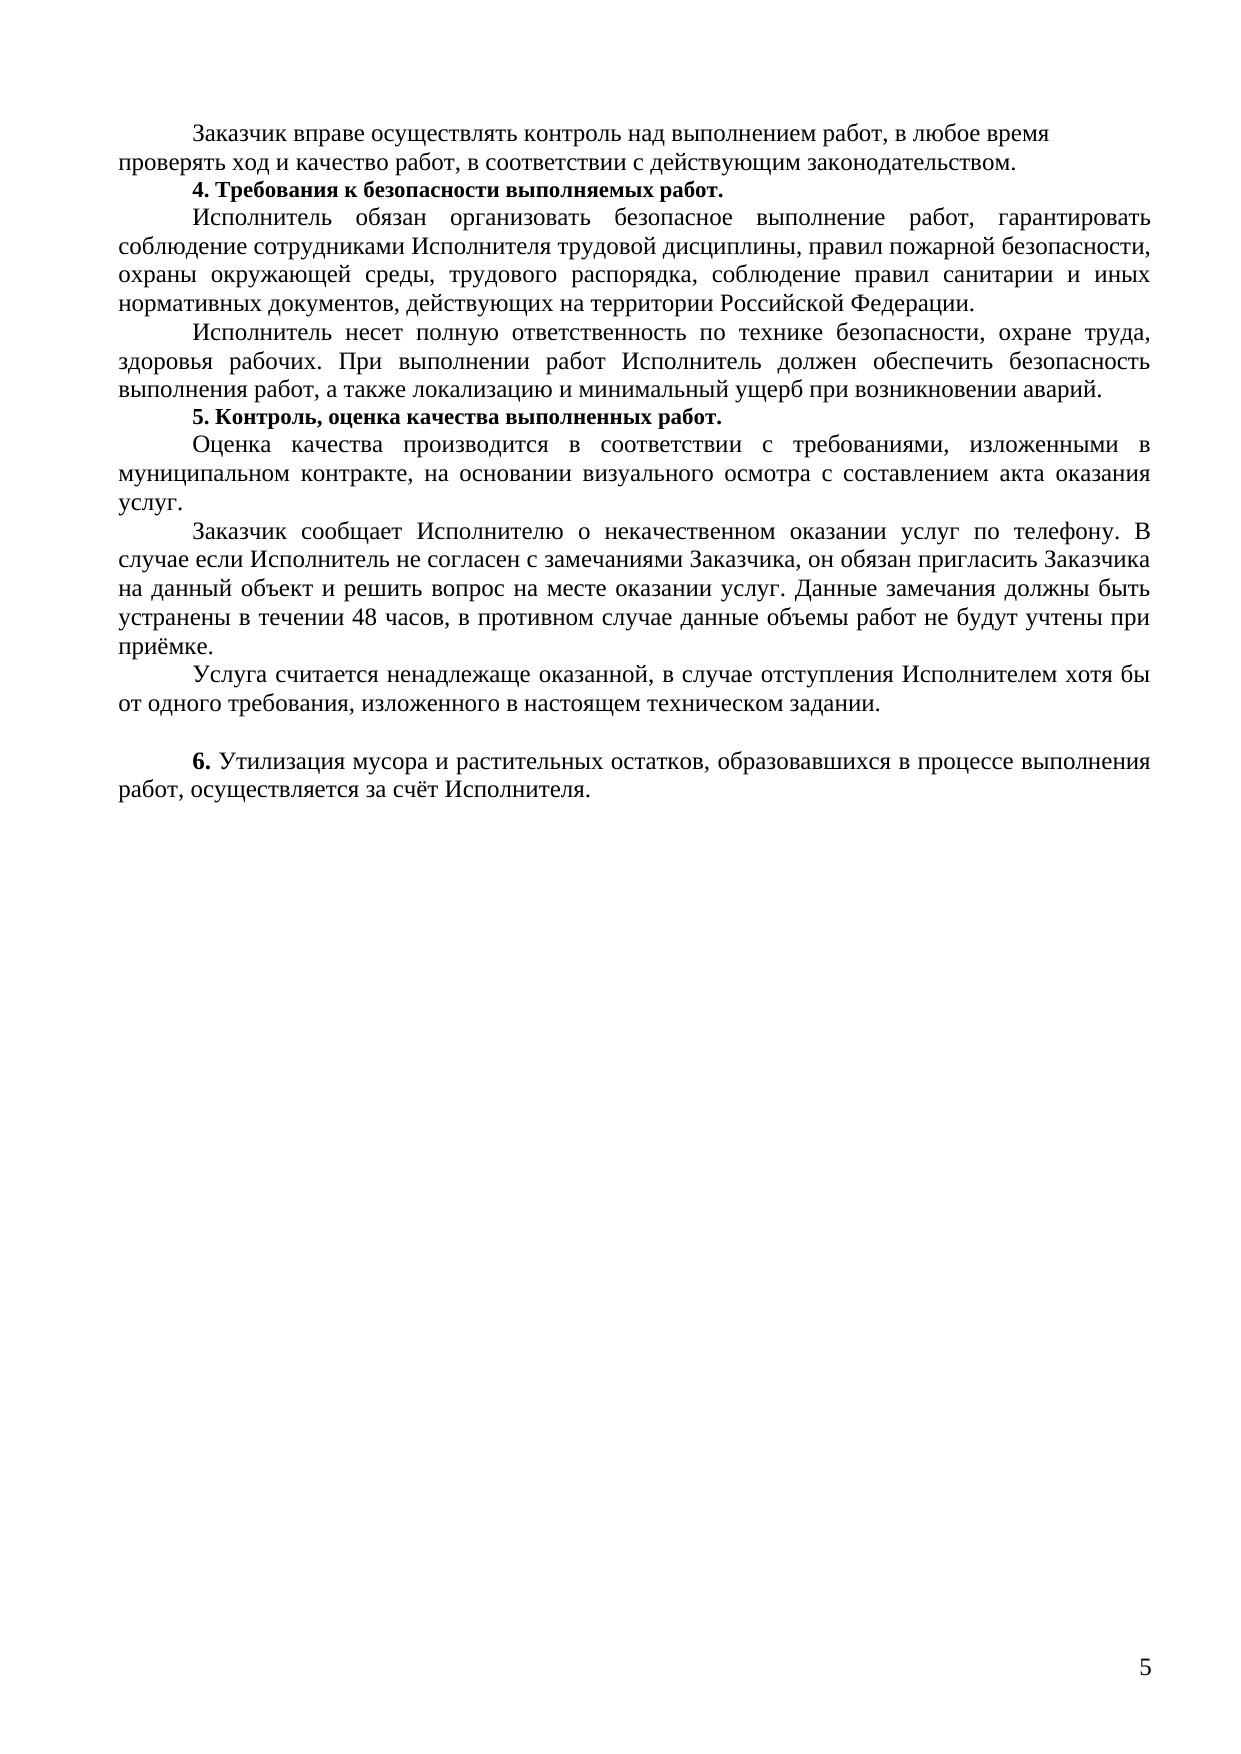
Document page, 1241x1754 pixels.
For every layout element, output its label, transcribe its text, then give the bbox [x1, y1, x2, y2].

text 5. Контроль, оценка качества выполненных работ. [118, 403, 1152, 429]
text Заказчик вправе осуществлять контроль над выполнением работ, в любое время проверять ход и качество работ, в соответствии с действующим законодательством. [118, 118, 1152, 176]
text Оценка качества производится в соответствии с требованиями, изложенными в муниципальном контракте, на основании визуального осмотра с составлением акта оказания услуг. [118, 429, 1152, 516]
text Исполнитель обязан организовать безопасное выполнение работ, гарантировать соблюдение сотрудниками Исполнителя трудовой дисциплины, правил пожарной безопасности, охраны окружающей среды, трудового распорядка, соблюдение правил санитарии и иных нормативных документов, действующих на территории Российской Федерации. [118, 202, 1152, 317]
text Исполнитель несет полную ответственность по технике безопасности, охране труда, здоровья рабочих. При выполнении работ Исполнитель должен обеспечить безопасность выполнения работ, а также локализацию и минимальный ущерб при возникновении аварий. [118, 317, 1152, 403]
text Заказчик сообщает Исполнителю о некачественном оказании услуг по телефону. В случае если Исполнитель не согласен с замечаниями Заказчика, он обязан пригласить Заказчика на данный объект и решить вопрос на месте оказании услуг. Данные замечания должны быть устранены в течении 48 часов, в противном случае данные объемы работ не будут учтены при приёмке. [118, 516, 1152, 659]
text 6. Утилизация мусора и растительных остатков, образовавшихся в процессе выполнения работ, осуществляется за счёт Исполнителя. [118, 746, 1152, 803]
text Услуга считается ненадлежаще оказанной, в случае отступления Исполнителем хотя бы от одного требования, изложенного в настоящем техническом задании. [118, 659, 1152, 717]
text 4. Требования к безопасности выполняемых работ. [118, 176, 1152, 202]
